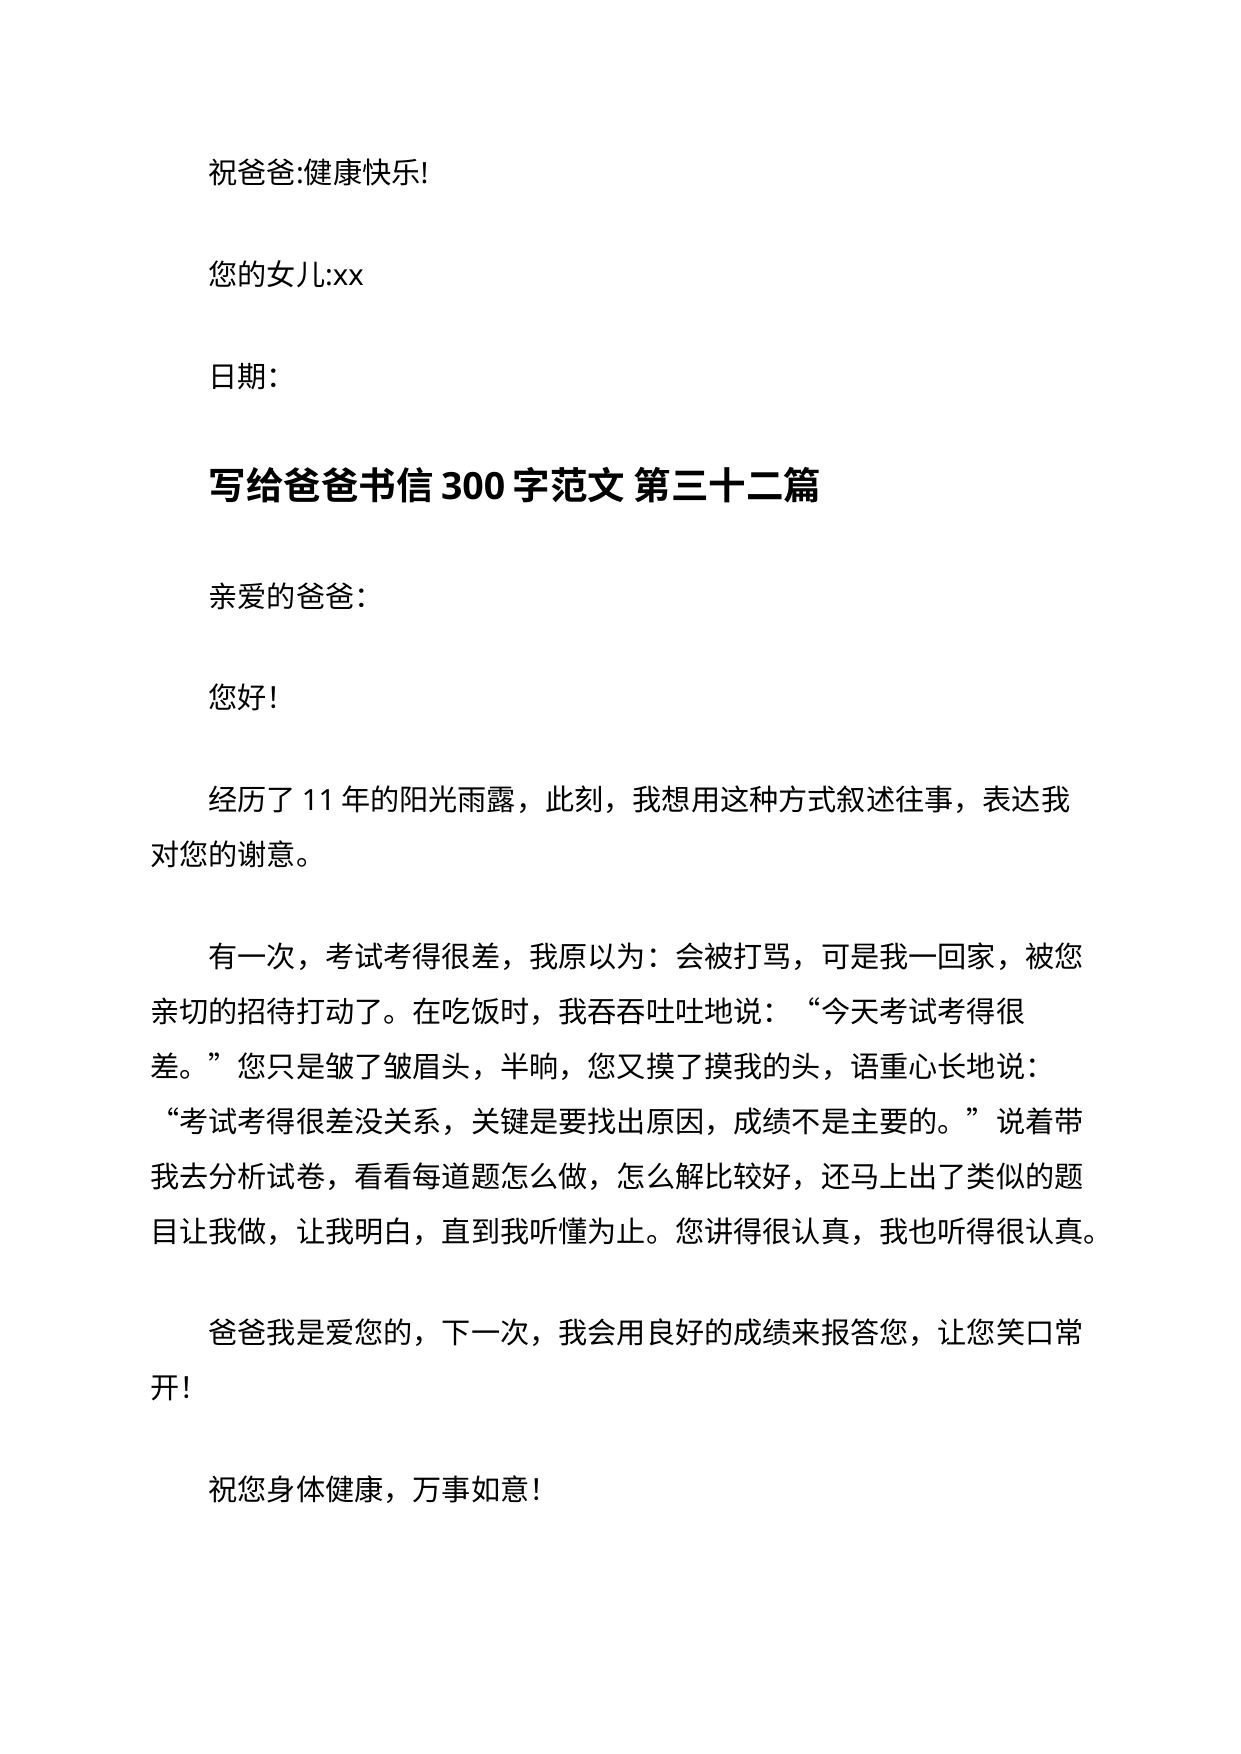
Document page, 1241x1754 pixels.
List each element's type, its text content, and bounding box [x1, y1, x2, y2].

text 祝您身体健康，万事如意！ [150, 1467, 1090, 1509]
text 日期： [150, 354, 1090, 396]
text 爸爸我是爱您的，下一次，我会用良好的成绩来报答您，让您笑口常开！ [150, 1310, 1090, 1407]
text 有一次，考试考得很差，我原以为：会被打骂，可是我一回家，被您亲切的招待打动了。在吃饭时，我吞吞吐吐地说：“今天考试考得很差。”您只是皱了皱眉头，半晌，您又摸了摸我的头，语重心长地说：“考试考得很差没关系，关键是要找出原因，成绩不是主要的。”说着带我去分析试卷，看看每道题怎么做，怎么解比较好，还马上出了类似的题目让我做，让我明白，直到我听懂为止。您讲得很认真，我也听得很认真。 [150, 934, 1090, 1250]
text 写给爸爸书信300字范文 第三十二篇 [150, 456, 1090, 510]
text 亲爱的爸爸： [150, 573, 1090, 616]
text 您的女儿:xx [150, 252, 1090, 294]
text 您好！ [150, 675, 1090, 717]
text 经历了11年的阳光雨露，此刻，我想用这种方式叙述往事，表达我对您的谢意。 [150, 777, 1090, 874]
text 祝爸爸:健康快乐! [150, 150, 1090, 192]
